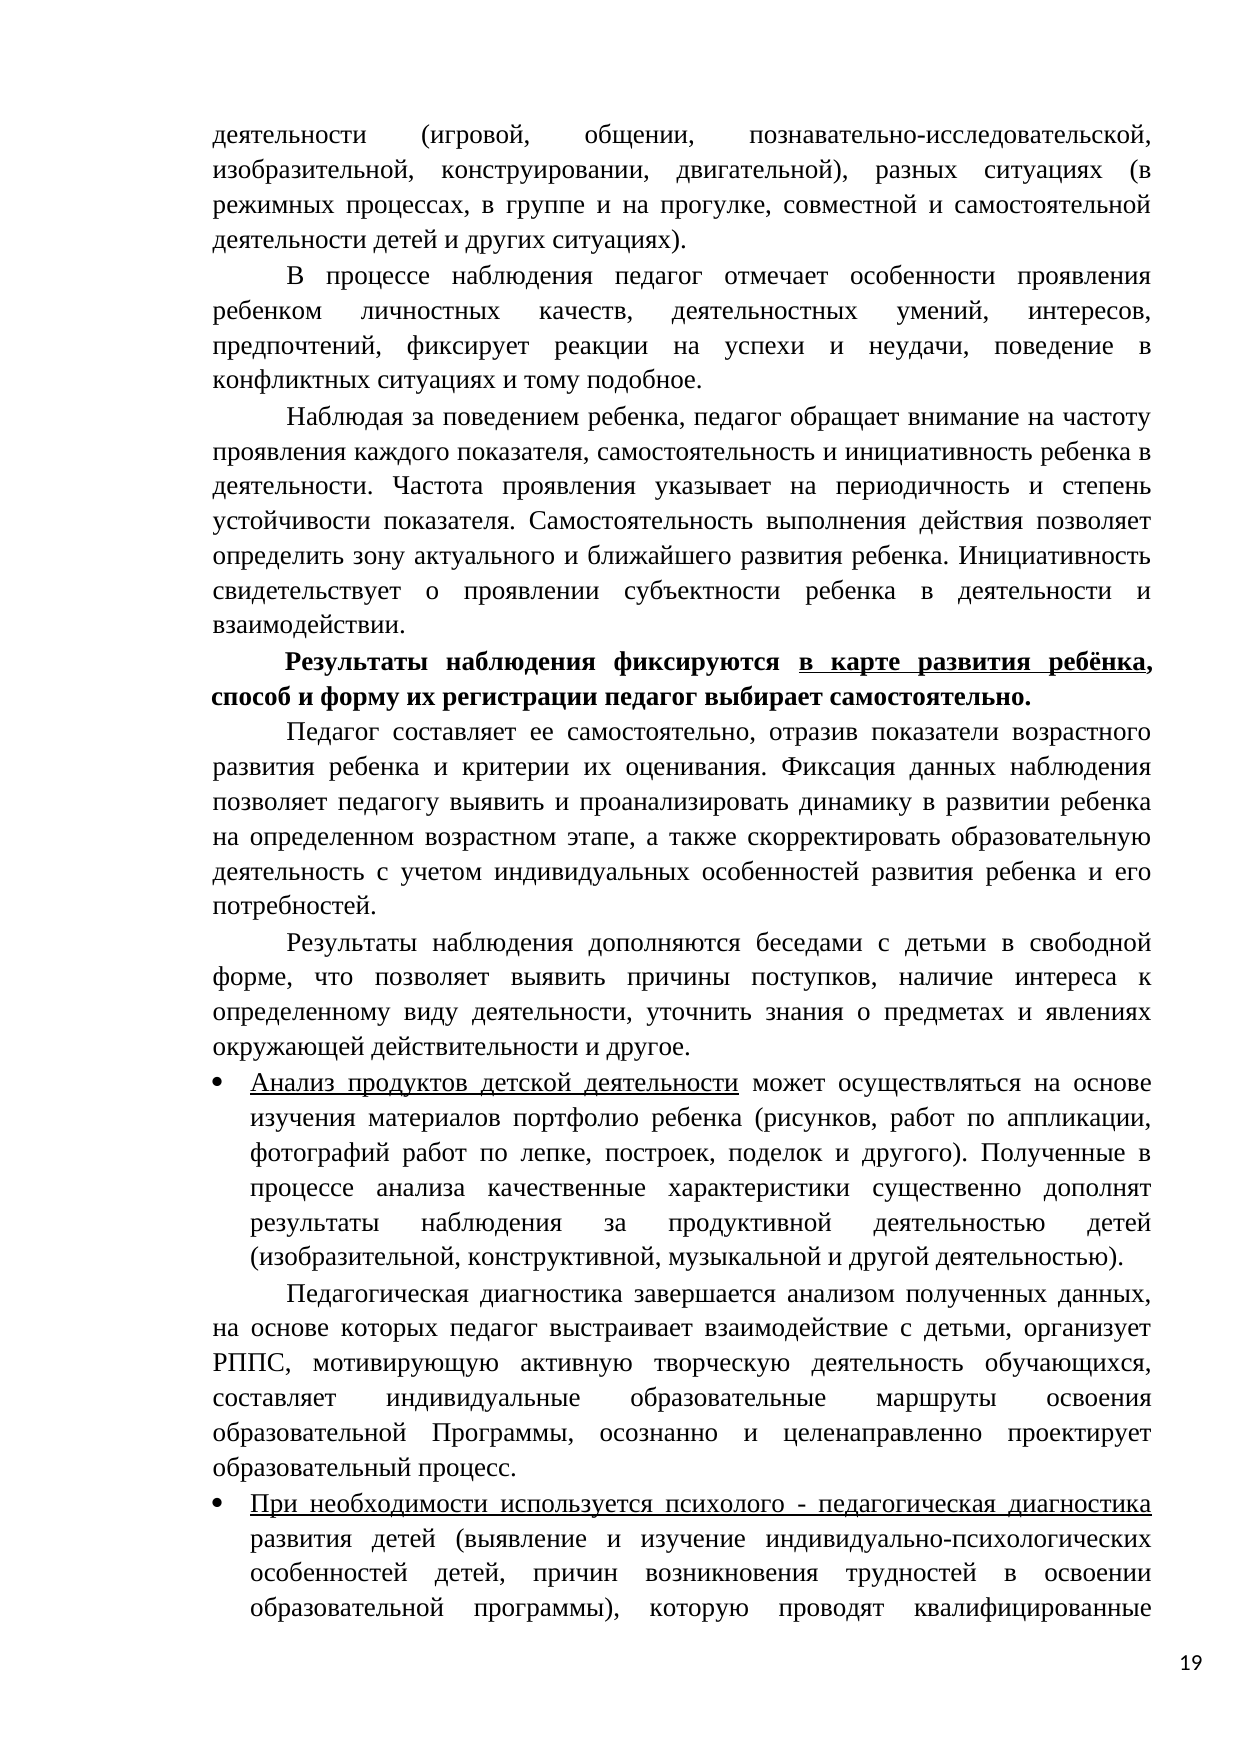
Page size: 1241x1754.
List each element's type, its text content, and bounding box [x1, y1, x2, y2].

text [212, 118, 1152, 254]
text В процессе наблюдения педагог отмечает особенности проявления ребенком личностных качеств, деятельностных умений, интересов, предпочтений, фиксирует реакции на успехи и неудачи, поведение в конфликтных ситуациях и тому подобное. [212, 259, 1152, 395]
text Педагог составляет ее самостоятельно, отразив показатели возрастного развития ребенка и критерии их оценивания. Фиксация данных наблюдения позволяет педагогу выявить и проанализировать динамику в развитии ребенка на определенном возрастном этапе, а также скорректировать образовательную деятельность с учетом индивидуальных особенностей развития ребенка и его потребностей. [212, 716, 1152, 921]
list Анализ продуктов детской деятельности может осуществляться на основе изучения материалов портфолио ребенка (рисунков, работ по аппликации, фотографий работ по лепке, построек, поделок и другого). Полученные в процессе анализа качественные характеристики существенно дополнят результаты наблюдения за продуктивной деятельностью детей (изобразительной, конструктивной, музыкальной и другой деятельностью). [212, 1066, 1152, 1272]
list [212, 1487, 1152, 1622]
text Результаты наблюдения дополняются беседами с детьми в свободной форме, что позволяет выявить причины поступков, наличие интереса к определенному виду деятельности, уточнить знания о предметах и явлениях окружающей действительности и другое. [212, 926, 1152, 1061]
text Педагогическая диагностика завершается анализом полученных данных, на основе которых педагог выстраивает взаимодействие с детьми, организует РППС, мотивирующую активную творческую деятельность обучающихся, составляет индивидуальные образовательные маршруты освоения образовательной Программы, осознанно и целенаправленно проектирует образовательный процесс. [212, 1277, 1152, 1482]
text Результаты наблюдения фиксируются в карте развития ребёнка, способ и форму их регистрации педагог выбирает самостоятельно. [211, 645, 1153, 711]
text Наблюдая за поведением ребенка, педагог обращает внимание на частоту проявления каждого показателя, самостоятельность и инициативность ребенка в деятельности. Частота проявления указывает на периодичность и степень устойчивости показателя. Самостоятельность выполнения действия позволяет определить зону актуального и ближайшего развития ребенка. Инициативность свидетельствует о проявлении субъектности ребенка в деятельности и взаимодействии. [212, 400, 1152, 640]
